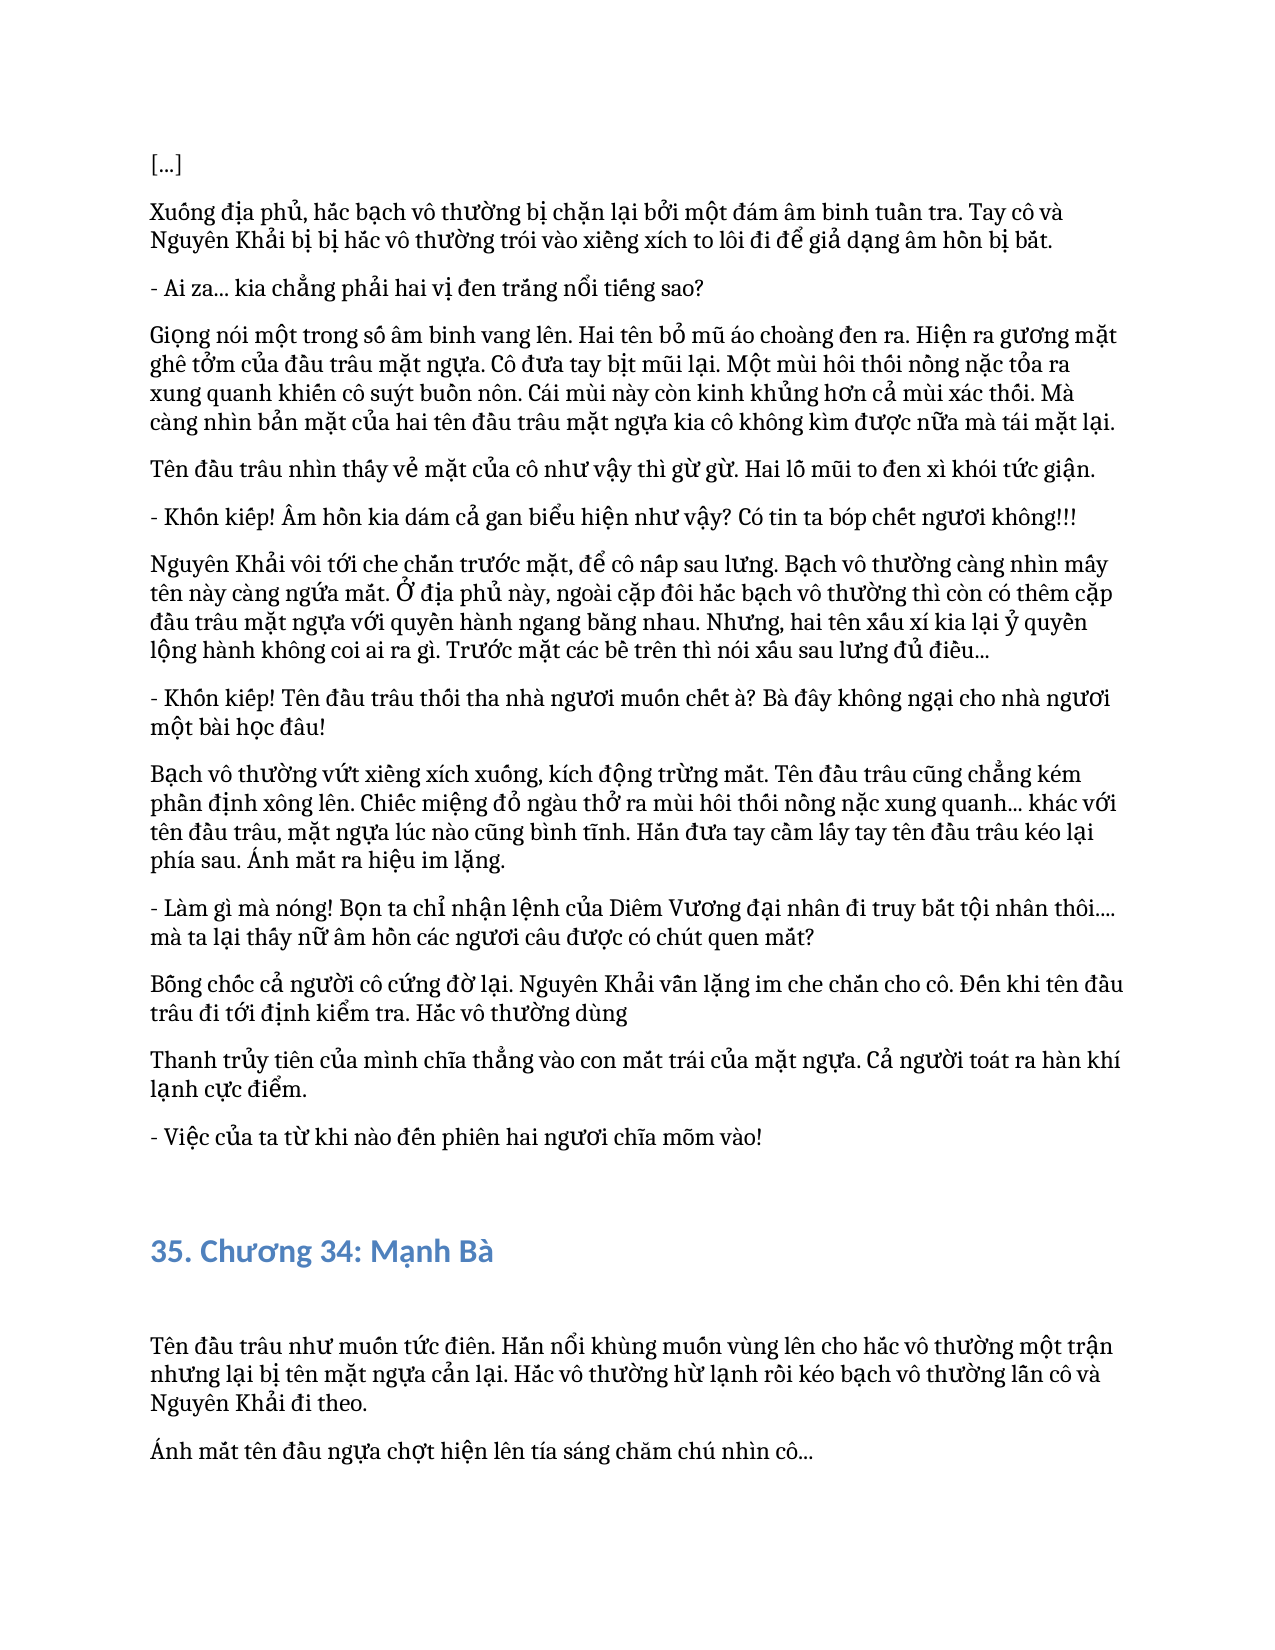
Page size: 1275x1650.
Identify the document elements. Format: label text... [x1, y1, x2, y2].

text Bỗng chốc cả người cô cứng đờ lại. Nguyên Khải vẫn lặng im che chắn cho cô. Đến khi tên đầu trâu đi tới định kiểm tra. Hắc vô thường dùng [150, 970, 1125, 1027]
text - Khốn kiếp! Tên đầu trâu thối tha nhà ngươi muốn chết à? Bà đây không ngại cho nhà ngươi một bài học đâu! [150, 684, 1125, 741]
text Nguyên Khải vôi tới che chắn trước mặt, để cô nấp sau lưng. Bạch vô thường càng nhìn mấy tên này càng ngứa mắt. Ở địa phủ này, ngoài cặp đôi hắc bạch vô thường thì còn có thêm cặp đầu trâu mặt ngựa với quyền hành ngang bằng nhau. Nhưng, hai tên xấu xí kia lại ỷ quyền lộng hành không coi ai ra gì. Trước mặt các bề trên thì nói xấu sau lưng đủ điều... [150, 550, 1125, 665]
text Xuống địa phủ, hắc bạch vô thường bị chặn lại bởi một đám âm binh tuần tra. Tay cô và Nguyên Khải bị bị hắc vô thường trói vào xiềng xích to lôi đi để giả dạng âm hồn bị bắt. [150, 197, 1125, 255]
text - Ai za... kia chẳng phải hai vị đen trắng nổi tiếng sao? [150, 274, 1125, 302]
text [...] [150, 150, 1125, 179]
text Thanh trủy tiên của mình chĩa thẳng vào con mắt trái của mặt ngựa. Cả người toát ra hàn khí lạnh cực điểm. [150, 1046, 1125, 1104]
text Giọng nói một trong số âm binh vang lên. Hai tên bỏ mũ áo choàng đen ra. Hiện ra gương mặt ghê tởm của đầu trâu mặt ngựa. Cô đưa tay bịt mũi lại. Một mùi hôi thối nồng nặc tỏa ra xung quanh khiến cô suýt buồn nôn. Cái mùi này còn kinh khủng hơn cả mùi xác thối. Mà càng nhìn bản mặt của hai tên đầu trâu mặt ngựa kia cô không kìm được nữa mà tái mặt lại. [150, 321, 1125, 436]
text Ánh mắt tên đầu ngựa chợt hiện lên tía sáng chăm chú nhìn cô... [150, 1437, 1125, 1465]
text Tên đầu trâu nhìn thấy vẻ mặt của cô như vậy thì gừ gừ. Hai lỗ mũi to đen xì khói tức giận. [150, 455, 1125, 484]
text Bạch vô thường vứt xiềng xích xuống, kích động trừng mắt. Tên đầu trâu cũng chẳng kém phần định xông lên. Chiếc miệng đỏ ngàu thở ra mùi hôi thối nồng nặc xung quanh... khác với tên đầu trâu, mặt ngựa lúc nào cũng bình tĩnh. Hắn đưa tay cầm lấy tay tên đầu trâu kéo lại phía sau. Ánh mắt ra hiệu im lặng. [150, 760, 1125, 875]
text - Việc của ta từ khi nào đến phiên hai ngươi chĩa mõm vào! [150, 1122, 1125, 1209]
text - Làm gì mà nóng! Bọn ta chỉ nhận lệnh của Diêm Vương đại nhân đi truy bắt tội nhân thôi.... mà ta lại thấy nữ âm hồn các ngươi câu được có chút quen mắt? [150, 894, 1125, 951]
text - Khốn kiếp! Âm hồn kia dám cả gan biểu hiện như vậy? Có tin ta bóp chết ngươi không!!! [150, 502, 1125, 531]
subtitle 35. Chương 34: Mạnh Bà [150, 1229, 1125, 1270]
text Tên đầu trâu như muốn tức điên. Hắn nổi khùng muốn vùng lên cho hắc vô thường một trận nhưng lại bị tên mặt ngựa cản lại. Hắc vô thường hừ lạnh rồi kéo bạch vô thường lẫn cô và Nguyên Khải đi theo. [150, 1274, 1125, 1418]
